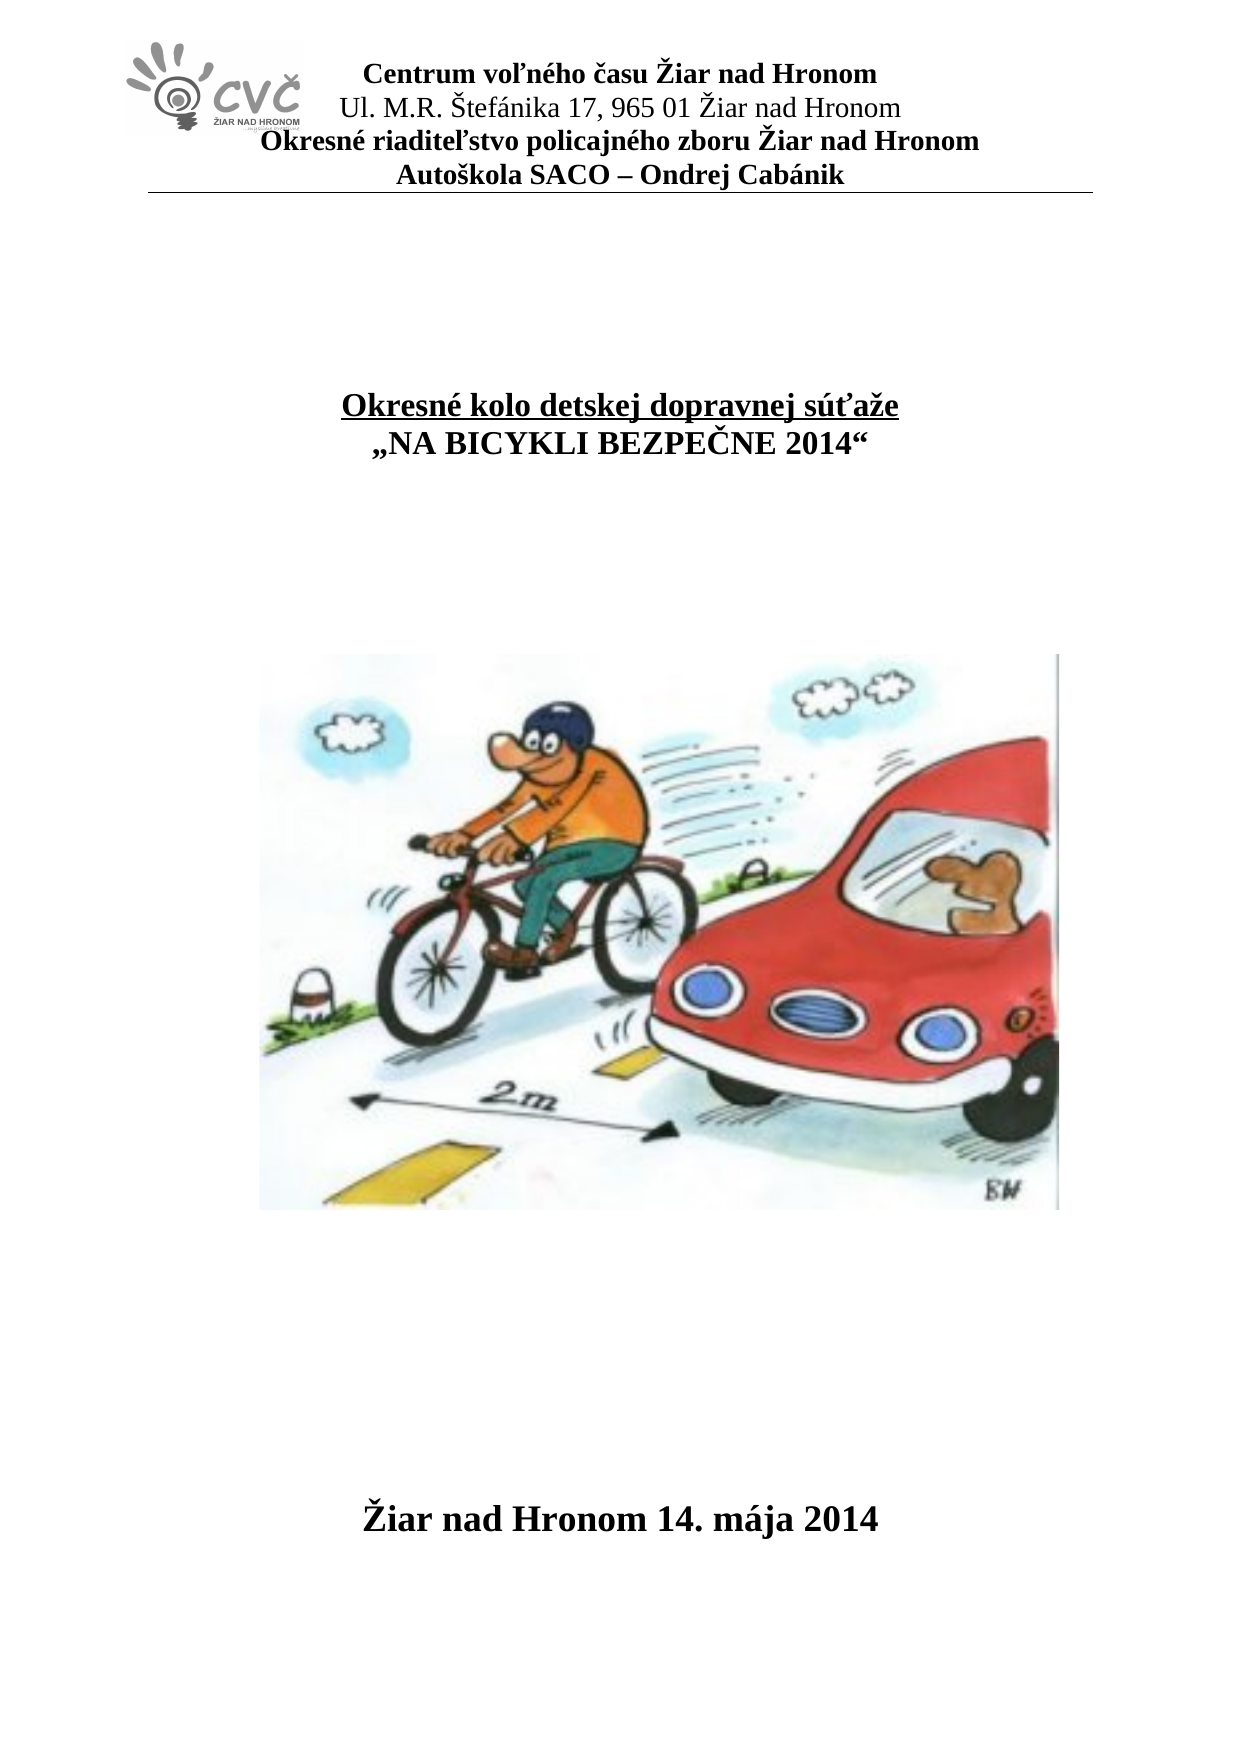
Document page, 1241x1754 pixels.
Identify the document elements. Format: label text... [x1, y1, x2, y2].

text Centrum voľného času Žiar nad Hronom [148, 56, 1093, 90]
picture [123, 39, 304, 135]
text Autoškola SACO – Ondrej Cabánik [148, 157, 1093, 192]
picture [259, 654, 1060, 1210]
text Žiar nad Hronom 14. mája 2014 [148, 1497, 1093, 1540]
text „NA BICYKLI BEZPEČNE 2014“ [148, 423, 1093, 462]
text Ul. M.R. Štefánika 17, 965 01 Žiar nad Hronom [148, 90, 1093, 123]
text Okresné riaditeľstvo policajného zboru Žiar nad Hronom [148, 123, 1093, 157]
text Okresné kolo detskej dopravnej súťaže [148, 385, 1093, 423]
